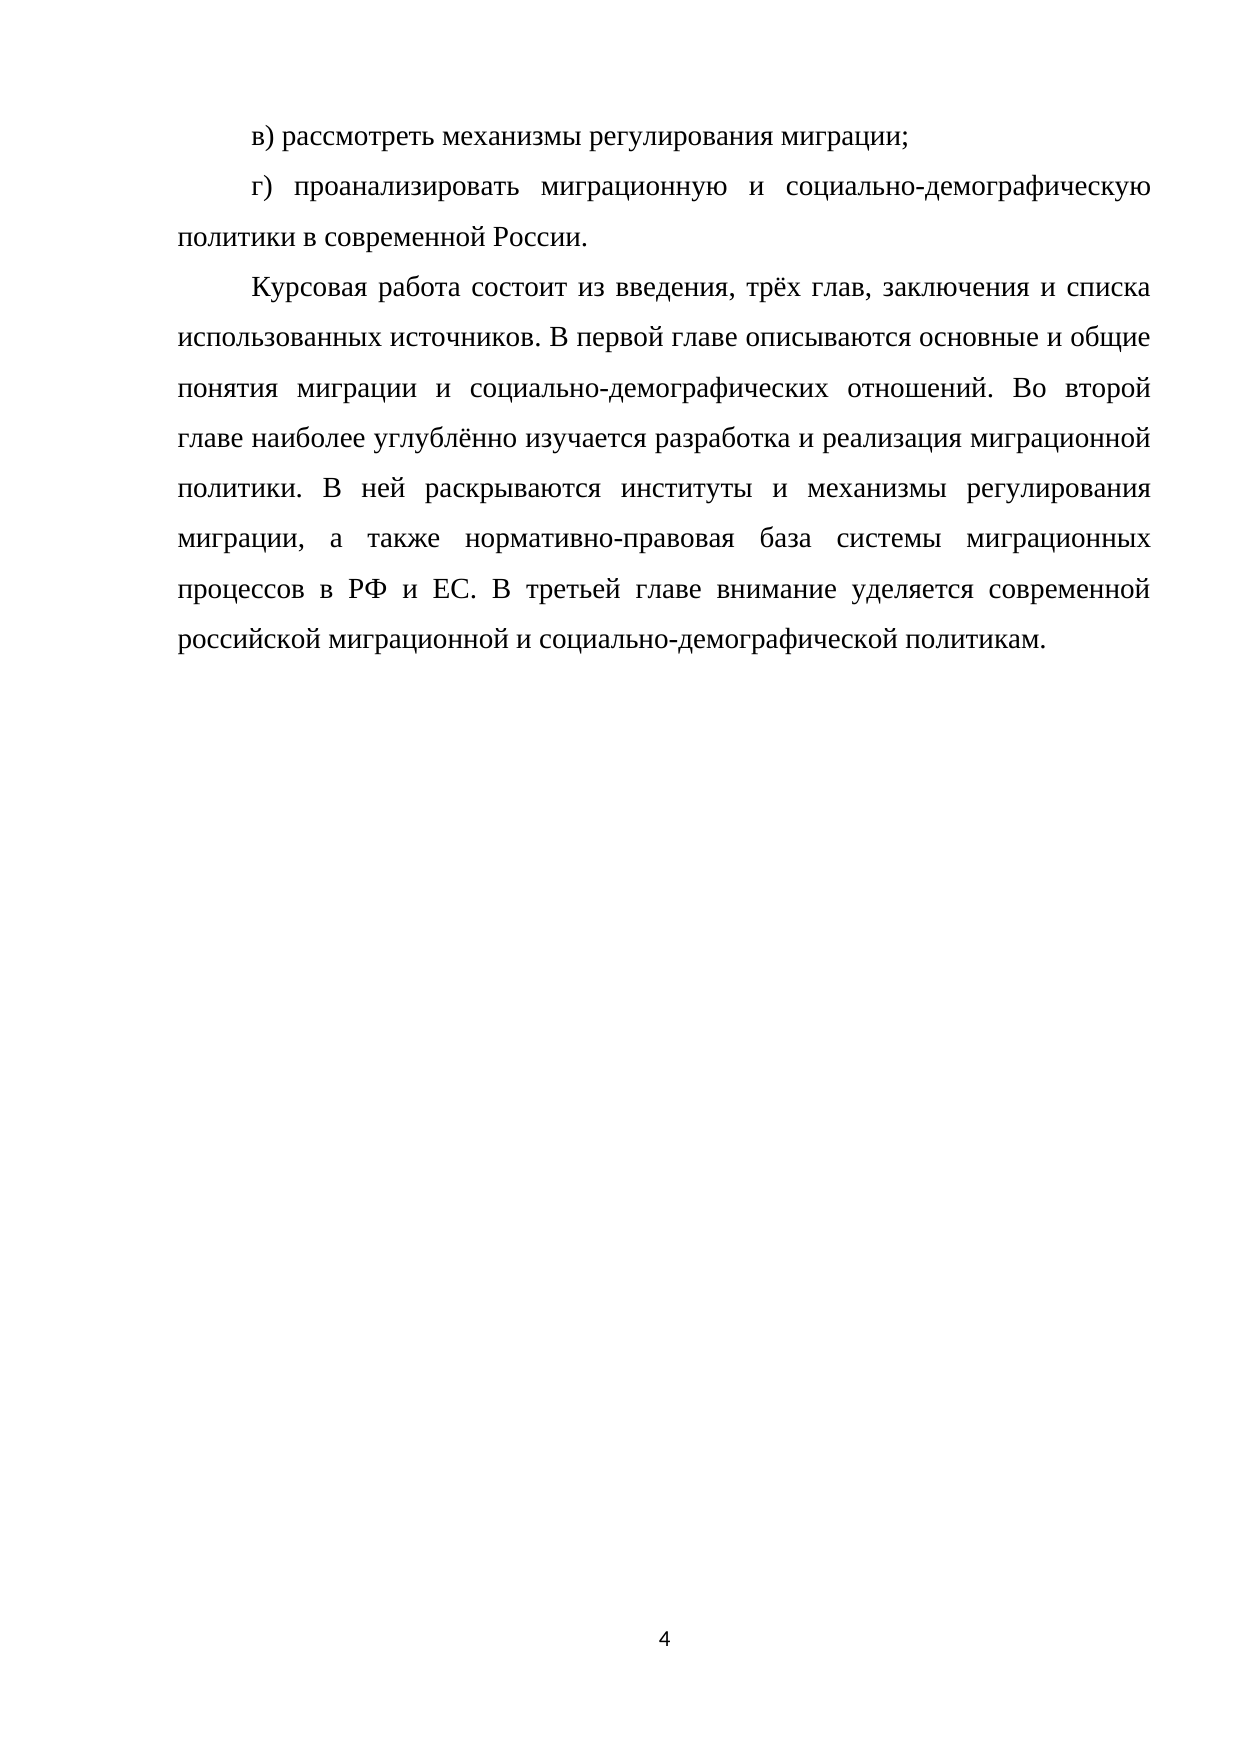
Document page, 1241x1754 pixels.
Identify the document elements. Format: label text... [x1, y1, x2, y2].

text Курсовая работа состоит из введения, трёх глав, заключения и списка использованных источников. В первой главе описываются основные и общие понятия миграции и социально-демографических отношений. Во второй главе наиболее углублённо изучается разработка и реализация миграционной политики. В ней раскрываются институты и механизмы регулирования миграции, а также нормативно-правовая база системы миграционных процессов в РФ и ЕС. В третьей главе внимание уделяется современной российской миграционной и социально-демографической политикам. [177, 269, 1152, 655]
text в) рассмотреть механизмы регулирования миграции; [177, 118, 1152, 152]
text г) проанализировать миграционную и социально-демографическую политики в современной России. [177, 168, 1152, 252]
